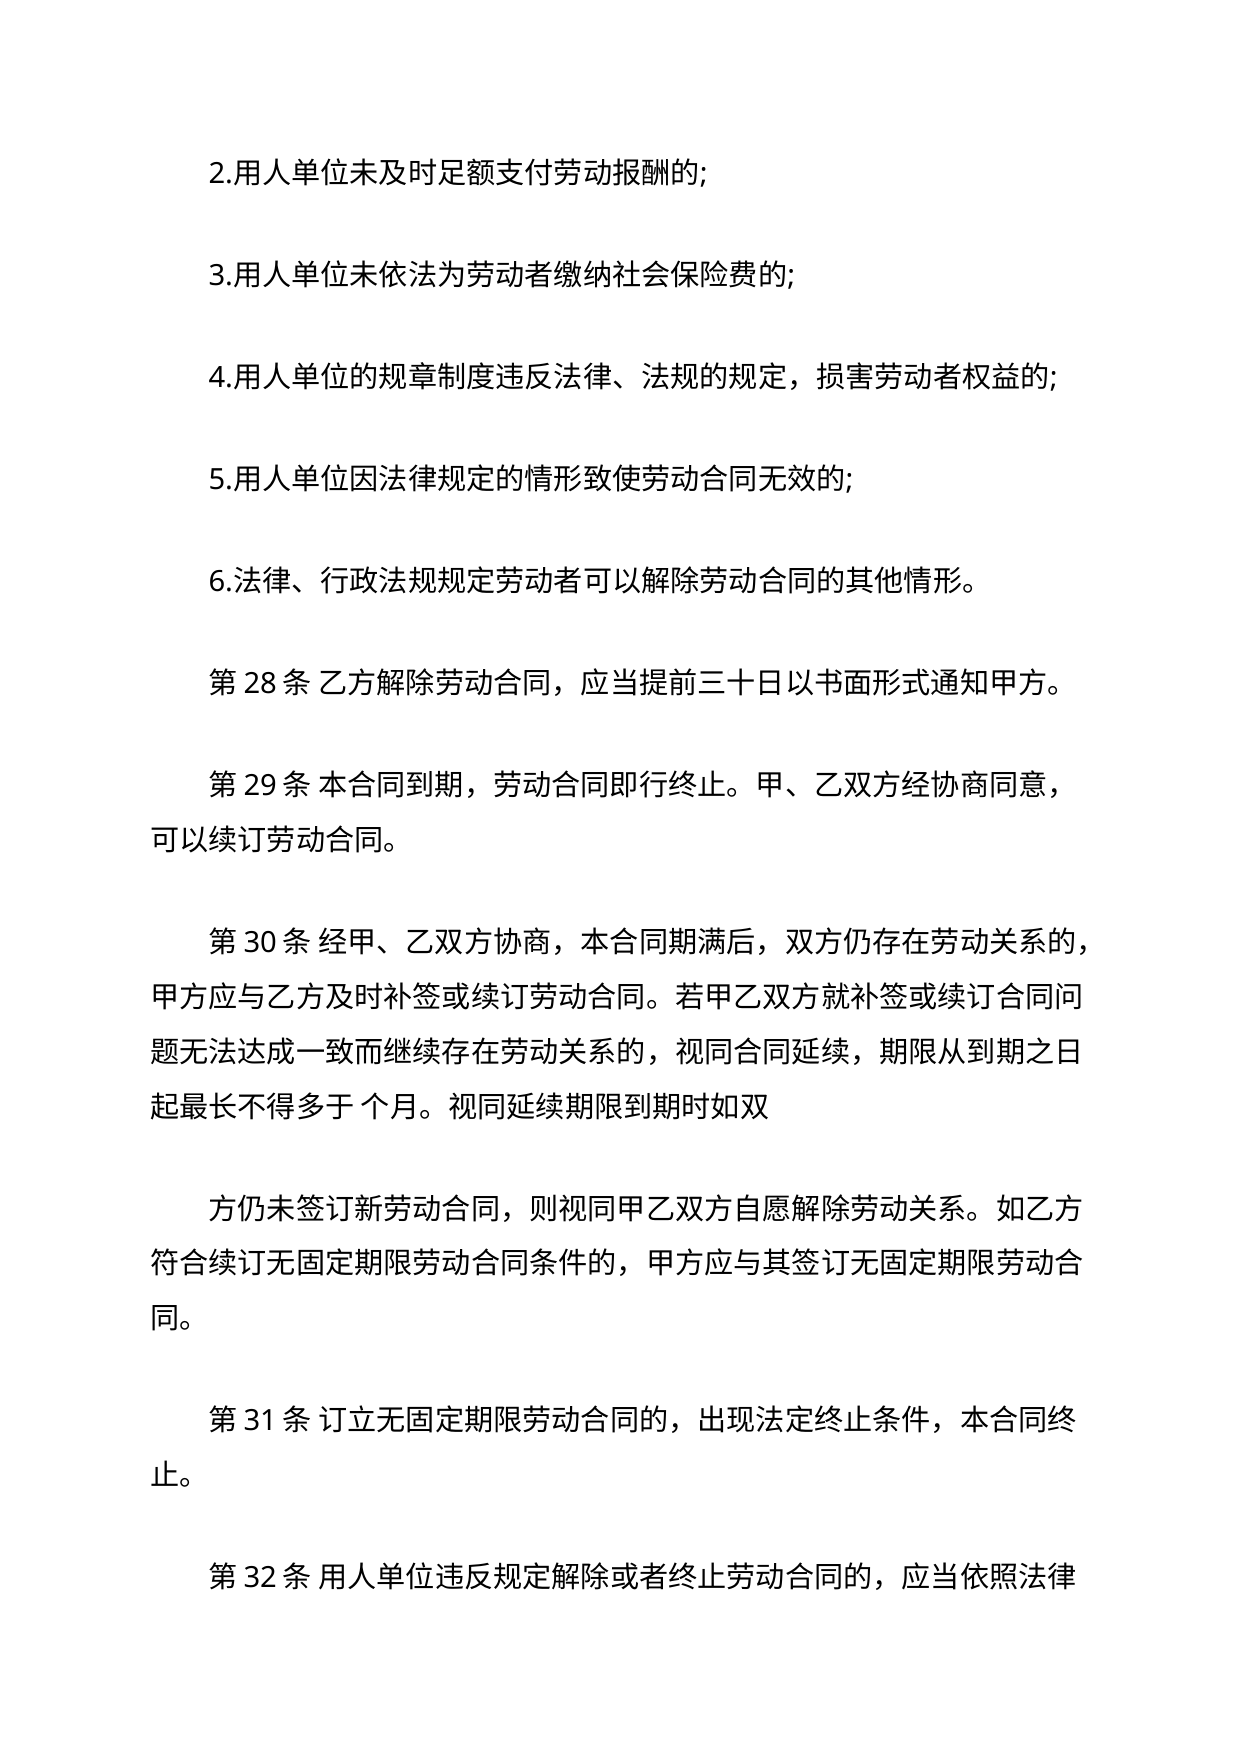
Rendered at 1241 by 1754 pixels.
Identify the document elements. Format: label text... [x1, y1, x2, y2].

text 第29条 本合同到期，劳动合同即行终止。甲、乙双方经协商同意，可以续订劳动合同。 [150, 762, 1090, 859]
text 4.用人单位的规章制度违反法律、法规的规定，损害劳动者权益的; [150, 354, 1090, 396]
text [150, 1553, 1090, 1596]
text 3.用人单位未依法为劳动者缴纳社会保险费的; [150, 252, 1090, 294]
text 第31条 订立无固定期限劳动合同的，出现法定终止条件，本合同终止。 [150, 1397, 1090, 1494]
text 第28条 乙方解除劳动合同，应当提前三十日以书面形式通知甲方。 [150, 660, 1090, 702]
text 5.用人单位因法律规定的情形致使劳动合同无效的; [150, 456, 1090, 498]
text 第30条 经甲、乙双方协商，本合同期满后，双方仍存在劳动关系的，甲方应与乙方及时补签或续订劳动合同。若甲乙双方就补签或续订合同问题无法达成一致而继续存在劳动关系的，视同合同延续，期限从到期之日起最长不得多于 个月。视同延续期限到期时如双 [150, 919, 1090, 1126]
text 方仍未签订新劳动合同，则视同甲乙双方自愿解除劳动关系。如乙方符合续订无固定期限劳动合同条件的，甲方应与其签订无固定期限劳动合同。 [150, 1185, 1090, 1337]
text 2.用人单位未及时足额支付劳动报酬的; [150, 150, 1090, 192]
text 6.法律、行政法规规定劳动者可以解除劳动合同的其他情形。 [150, 558, 1090, 600]
